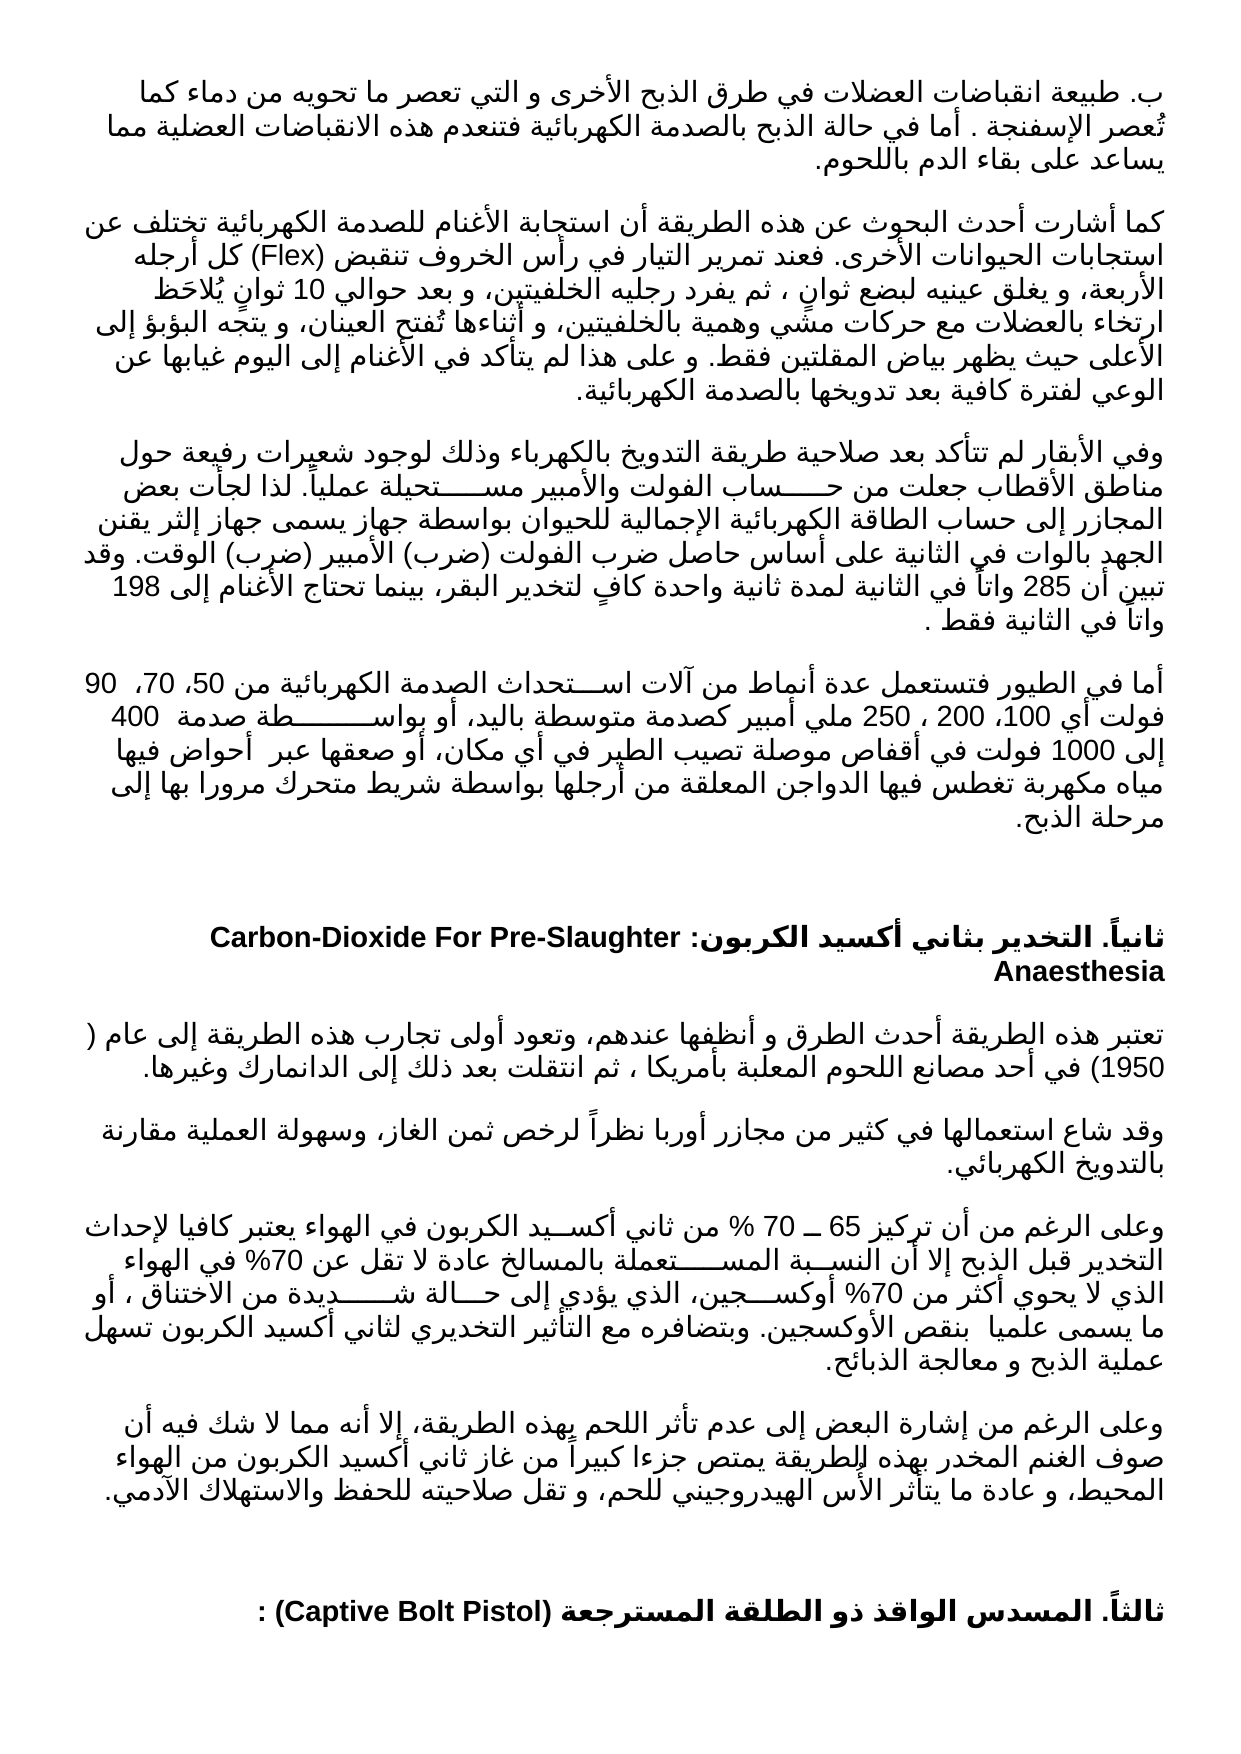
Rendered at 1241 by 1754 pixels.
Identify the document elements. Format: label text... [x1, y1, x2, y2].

text وقد شاع استعمالها في كثير من مجازر أوربا نظراً لرخص ثمن الغاز، وسهولة العملية مقارنة بالتدويخ الكهربائي. [75, 1113, 1165, 1180]
text وعلى الرغم من أن تركيز 65 ــ 70 % من ثاني أكســيد الكربون في الهواء يعتبر كافيا لإحداث التخدير قبل الذبح إلا أن النســبة المســـــتعملة بالمسالخ عادة لا تقل عن 70% في الهواء الذي لا يحوي أكثر من 70% أوكســـجين، الذي يؤدي إلى حـــالة شــــــديدة من الاختناق ، أو ما يسمى علميا بنقص الأوكسجين. وبتضافره مع التأثير التخديري لثاني أكسيد الكربون تسهل عملية الذبح و معالجة الذبائح. [75, 1209, 1165, 1377]
text أما في الطيور فتستعمل عدة أنماط من آلات اســـتحداث الصدمة الكهربائية من 50، 70، 90 فولت أي 100، 200 ، 250 ملي أمبير كصدمة متوسطة باليد، أو بواســـــــــطة صدمة 400 إلى 1000 فولت في أقفاص موصلة تصيب الطير في أي مكان، أو صعقها عبر أحواض فيها مياه مكهربة تغطس فيها الدواجن المعلقة من أرجلها بواسطة شريط متحرك مرورا بها إلى مرحلة الذبح. [75, 666, 1165, 833]
text ثانياً. التخدير بثاني أكسيد الكربون: Carbon-Dioxide For Pre-Slaughter Anaesthesia [75, 920, 1165, 987]
text كما أشارت أحدث البحوث عن هذه الطريقة أن استجابة الأغنام للصدمة الكهربائية تختلف عن استجابات الحيوانات الأخرى. فعند تمرير التيار في رأس الخروف تنقبض (Flex) كل أرجله الأربعة، و يغلق عينيه لبضع ثوانٍ ، ثم يفرد رجليه الخلفيتين، و بعد حوالي 10 ثوانٍ يُلاحَظ ارتخاء بالعضلات مع حركات مشي وهمية بالخلفيتين، و أثناءها تُفتح العينان، و يتجه البؤبؤ إلى الأعلى حيث يظهر بياض المقلتين فقط. و على هذا لم يتأكد في الأغنام إلى اليوم غيابها عن الوعي لفترة كافية بعد تدويخها بالصدمة الكهربائية. [75, 205, 1165, 406]
text ثالثاً. المسدس الواقذ ذو الطلقة المسترجعة (Captive Bolt Pistol) : [75, 1594, 1165, 1627]
text ب. طبيعة انقباضات العضلات في طرق الذبح الأخرى و التي تعصر ما تحويه من دماء كما تُعصر الإسفنجة . أما في حالة الذبح بالصدمة الكهربائية فتنعدم هذه الانقباضات العضلية مما يساعد على بقاء الدم باللحوم. [75, 75, 1165, 176]
text تعتبر هذه الطريقة أحدث الطرق و أنظفها عندهم، وتعود أولى تجارب هذه الطريقة إلى عام (1950) في أحد مصانع اللحوم المعلبة بأمريكا ، ثم انتقلت بعد ذلك إلى الدانمارك وغيرها. [75, 1017, 1165, 1084]
text وفي الأبقار لم تتأكد بعد صلاحية طريقة التدويخ بالكهرباء وذلك لوجود شعيرات رفيعة حول مناطق الأقطاب جعلت من حـــــساب الفولت والأمبير مســـــتحيلة عملياً. لذا لجأت بعض المجازر إلى حساب الطاقة الكهربائية الإجمالية للحيوان بواسطة جهاز يسمى جهاز إلثر يقنن الجهد بالوات في الثانية على أساس حاصل ضرب الفولت (ضرب) الأمبير (ضرب) الوقت. وقد تبين أن 285 واتاً في الثانية لمدة ثانية واحدة كافٍ لتخدير البقر، بينما تحتاج الأغنام إلى 198 واتاً في الثانية فقط . [75, 435, 1165, 636]
text وعلى الرغم من إشارة البعض إلى عدم تأثر اللحم بهذه الطريقة، إلا أنه مما لا شك فيه أن صوف الغنم المخدر بهذه الطريقة يمتص جزءا كبيراً من غاز ثاني أكسيد الكربون من الهواء المحيط، و عادة ما يتأثر الأُس الهيدروجيني للحم، و تقل صلاحيته للحفظ والاستهلاك الآدمي. [75, 1406, 1165, 1507]
